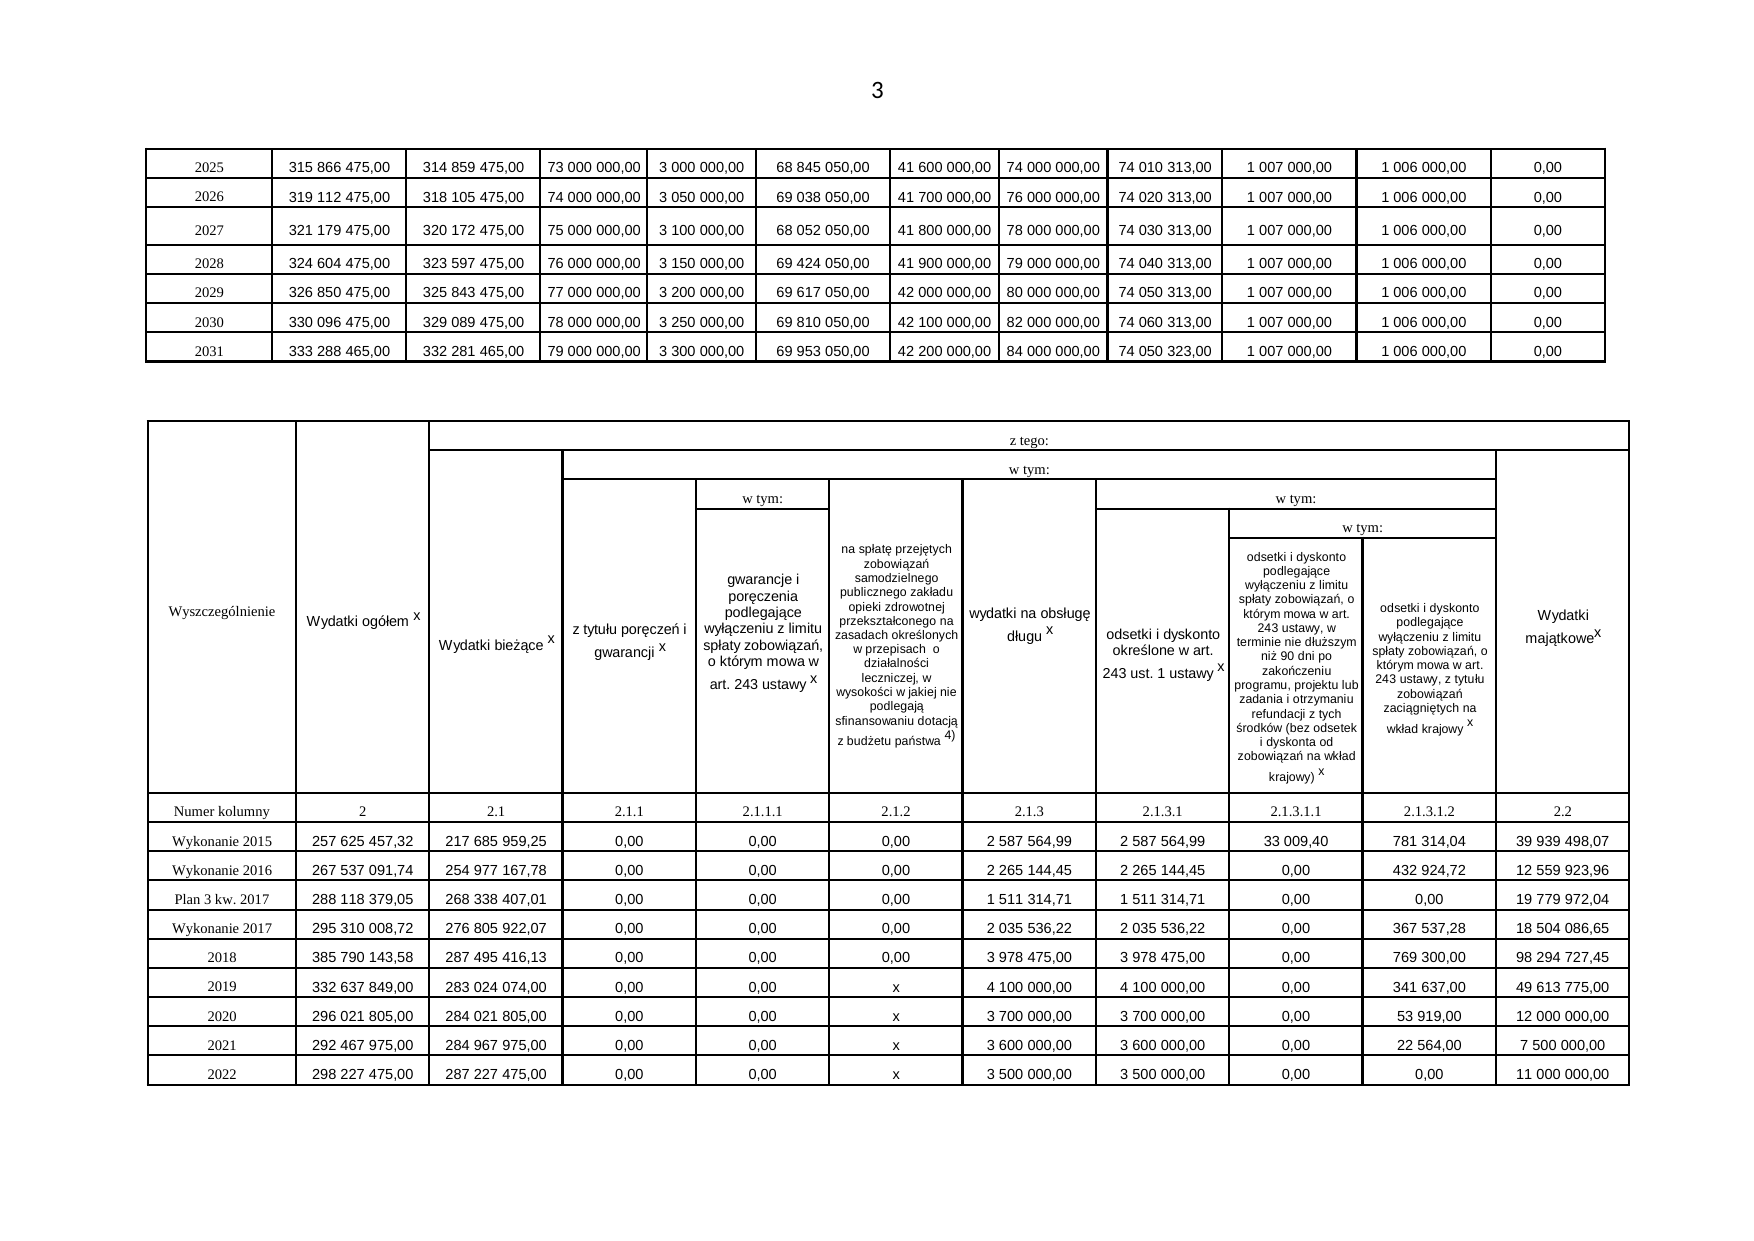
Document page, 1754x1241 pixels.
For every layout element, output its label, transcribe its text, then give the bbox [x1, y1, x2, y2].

table_cell 41 900 000,00 [891, 246, 998, 273]
table_cell 0,00 [564, 969, 695, 996]
table_cell 3 500 000,00 [964, 1056, 1095, 1083]
table_cell 3 700 000,00 [1097, 998, 1228, 1025]
table_cell 1 006 000,00 [1358, 208, 1490, 244]
table_cell 0,00 [1492, 150, 1604, 177]
table_cell 0,00 [1230, 881, 1361, 908]
table_cell 0,00 [697, 881, 828, 908]
table_cell 22 564,00 [1364, 1027, 1495, 1054]
table_cell 3 600 000,00 [1097, 1027, 1228, 1054]
table_cell 0,00 [830, 881, 961, 908]
table_cell 1 006 000,00 [1358, 150, 1490, 177]
table_cell x [830, 969, 961, 996]
table_cell 329 089 475,00 [407, 304, 539, 331]
table_cell [964, 480, 1095, 792]
table_cell 292 467 975,00 [297, 1027, 428, 1054]
table_cell 318 105 475,00 [407, 179, 539, 206]
table_cell 287 227 475,00 [430, 1056, 561, 1083]
table_cell x [830, 998, 961, 1025]
table_cell 324 604 475,00 [273, 246, 405, 273]
table_cell 2 035 536,22 [1097, 911, 1228, 938]
table_cell 2027 [147, 208, 271, 244]
table_cell 0,00 [1492, 179, 1604, 206]
table_cell 0,00 [697, 1056, 828, 1083]
table_cell 1 007 000,00 [1223, 208, 1355, 244]
table_cell 53 919,00 [1364, 998, 1495, 1025]
table_cell 0,00 [564, 1056, 695, 1083]
table_cell 325 843 475,00 [407, 275, 539, 302]
table_cell 42 100 000,00 [891, 304, 998, 331]
table_cell w tym: [1230, 510, 1495, 537]
table_cell 2022 [149, 1056, 295, 1083]
table_cell 0,00 [1230, 969, 1361, 996]
table_cell 11 000 000,00 [1497, 1056, 1628, 1083]
table_cell 0,00 [697, 911, 828, 938]
table_cell [1230, 539, 1361, 792]
table_cell [1364, 539, 1495, 792]
table_cell 41 700 000,00 [891, 179, 998, 206]
table_cell 12 559 923,96 [1497, 852, 1628, 879]
table_cell 326 850 475,00 [273, 275, 405, 302]
table_cell 288 118 379,05 [297, 881, 428, 908]
table_cell 4 100 000,00 [964, 969, 1095, 996]
table_cell 77 000 000,00 [541, 275, 646, 302]
table_cell 2 [297, 794, 428, 821]
table_cell 257 625 457,32 [297, 823, 428, 850]
table_cell 69 617 050,00 [757, 275, 889, 302]
table_cell 0,00 [697, 940, 828, 967]
table_cell 68 845 050,00 [757, 150, 889, 177]
table_cell 2026 [147, 179, 271, 206]
table_cell Wykonanie 2015 [149, 823, 295, 850]
table_cell 333 288 465,00 [273, 333, 405, 360]
table_cell [430, 451, 561, 792]
table_cell 98 294 727,45 [1497, 940, 1628, 967]
table_cell 0,00 [1492, 333, 1604, 360]
table_cell 1 007 000,00 [1223, 275, 1355, 302]
table_cell 12 000 000,00 [1497, 998, 1628, 1025]
table_cell 0,00 [1230, 1027, 1361, 1054]
table_cell 1 006 000,00 [1358, 179, 1490, 206]
table_cell 0,00 [564, 998, 695, 1025]
table_cell 3 200 000,00 [648, 275, 755, 302]
table_cell 315 866 475,00 [273, 150, 405, 177]
table_cell w tym: [1097, 480, 1495, 507]
table_cell 2.1.3.1 [1097, 794, 1228, 821]
table_cell 2020 [149, 998, 295, 1025]
table_cell 284 021 805,00 [430, 998, 561, 1025]
table_cell 3 000 000,00 [648, 150, 755, 177]
table_cell 0,00 [1230, 940, 1361, 967]
table_cell 2.1.3 [964, 794, 1095, 821]
table_cell 76 000 000,00 [1000, 179, 1106, 206]
table_cell 283 024 074,00 [430, 969, 561, 996]
table_cell 49 613 775,00 [1497, 969, 1628, 996]
table_cell 69 810 050,00 [757, 304, 889, 331]
table_cell 2 265 144,45 [964, 852, 1095, 879]
table_cell 296 021 805,00 [297, 998, 428, 1025]
table_cell 19 779 972,04 [1497, 881, 1628, 908]
table_cell 0,00 [697, 852, 828, 879]
table_cell 0,00 [697, 969, 828, 996]
table_cell 276 805 922,07 [430, 911, 561, 938]
table_cell 2.1.1.1 [697, 794, 828, 821]
table_cell 781 314,04 [1364, 823, 1495, 850]
table_cell 69 953 050,00 [757, 333, 889, 360]
table_cell 76 000 000,00 [541, 246, 646, 273]
table_cell 0,00 [697, 998, 828, 1025]
table_cell 78 000 000,00 [1000, 208, 1106, 244]
table_cell 74 050 323,00 [1109, 333, 1221, 360]
table_cell 41 600 000,00 [891, 150, 998, 177]
table_cell 33 009,40 [1230, 823, 1361, 850]
table_cell 79 000 000,00 [541, 333, 646, 360]
table_cell 74 000 000,00 [1000, 150, 1106, 177]
table_cell 432 924,72 [1364, 852, 1495, 879]
table_cell 0,00 [830, 911, 961, 938]
table_cell 2.1.1 [564, 794, 695, 821]
table_cell 74 050 313,00 [1109, 275, 1221, 302]
table_cell 0,00 [1364, 881, 1495, 908]
table_cell 0,00 [697, 1027, 828, 1054]
table_cell 2 035 536,22 [964, 911, 1095, 938]
table_cell 3 978 475,00 [964, 940, 1095, 967]
table_cell 74 060 313,00 [1109, 304, 1221, 331]
table_cell 341 637,00 [1364, 969, 1495, 996]
table_cell 0,00 [1364, 1056, 1495, 1083]
table_cell 7 500 000,00 [1497, 1027, 1628, 1054]
table_cell 0,00 [1230, 998, 1361, 1025]
table_cell 0,00 [1230, 911, 1361, 938]
table_cell 74 020 313,00 [1109, 179, 1221, 206]
table_cell 320 172 475,00 [407, 208, 539, 244]
table_cell 3 100 000,00 [648, 208, 755, 244]
table_cell 254 977 167,78 [430, 852, 561, 879]
table_cell 330 096 475,00 [273, 304, 405, 331]
table_cell 287 495 416,13 [430, 940, 561, 967]
table_cell 69 424 050,00 [757, 246, 889, 273]
table_cell 0,00 [830, 940, 961, 967]
table_cell 0,00 [1230, 852, 1361, 879]
table_cell 2031 [147, 333, 271, 360]
table_cell 2025 [147, 150, 271, 177]
table_cell 82 000 000,00 [1000, 304, 1106, 331]
table_cell 2.1.2 [830, 794, 961, 821]
table_cell 321 179 475,00 [273, 208, 405, 244]
table_cell 1 006 000,00 [1358, 333, 1490, 360]
table_cell 0,00 [1492, 304, 1604, 331]
table_cell 284 967 975,00 [430, 1027, 561, 1054]
table_cell 2.1.3.1.1 [1230, 794, 1361, 821]
table_cell Wykonanie 2017 [149, 911, 295, 938]
table_cell 68 052 050,00 [757, 208, 889, 244]
table_cell [1497, 451, 1628, 792]
table_cell 42 200 000,00 [891, 333, 998, 360]
table_cell 74 030 313,00 [1109, 208, 1221, 244]
table_cell 367 537,28 [1364, 911, 1495, 938]
table_cell 2028 [147, 246, 271, 273]
table_cell 769 300,00 [1364, 940, 1495, 967]
table_cell 332 281 465,00 [407, 333, 539, 360]
table_cell 1 006 000,00 [1358, 246, 1490, 273]
table_cell 3 150 000,00 [648, 246, 755, 273]
table_cell x [830, 1027, 961, 1054]
table_cell 42 000 000,00 [891, 275, 998, 302]
table_cell 1 006 000,00 [1358, 275, 1490, 302]
table_header [297, 422, 428, 792]
table_cell 323 597 475,00 [407, 246, 539, 273]
table_cell [697, 510, 828, 792]
table_cell 2 265 144,45 [1097, 852, 1228, 879]
table_cell 0,00 [830, 852, 961, 879]
table_cell 1 511 314,71 [1097, 881, 1228, 908]
table_cell 3 050 000,00 [648, 179, 755, 206]
table_cell 0,00 [564, 852, 695, 879]
table_cell 39 939 498,07 [1497, 823, 1628, 850]
table_cell 78 000 000,00 [541, 304, 646, 331]
table_cell 0,00 [564, 940, 695, 967]
table_cell Numer kolumny [149, 794, 295, 821]
table_cell 2018 [149, 940, 295, 967]
table_cell 18 504 086,65 [1497, 911, 1628, 938]
table_cell 0,00 [1492, 275, 1604, 302]
table_cell 80 000 000,00 [1000, 275, 1106, 302]
table_cell [1097, 510, 1228, 792]
table_cell 41 800 000,00 [891, 208, 998, 244]
table_cell [564, 480, 695, 792]
table_header z tego: [430, 422, 1628, 449]
table_cell 1 007 000,00 [1223, 150, 1355, 177]
table_cell 4 100 000,00 [1097, 969, 1228, 996]
table_cell 0,00 [1492, 246, 1604, 273]
table_cell 0,00 [564, 881, 695, 908]
table_cell 74 010 313,00 [1109, 150, 1221, 177]
table_cell Wykonanie 2016 [149, 852, 295, 879]
table_cell 0,00 [1230, 1056, 1361, 1083]
table_cell 3 700 000,00 [964, 998, 1095, 1025]
table_cell 385 790 143,58 [297, 940, 428, 967]
table_cell x [830, 1056, 961, 1083]
table_cell 268 338 407,01 [430, 881, 561, 908]
table_cell 2.1.3.1.2 [1364, 794, 1495, 821]
table_cell 3 978 475,00 [1097, 940, 1228, 967]
table_cell 1 007 000,00 [1223, 333, 1355, 360]
table_cell 2030 [147, 304, 271, 331]
table_cell 1 007 000,00 [1223, 179, 1355, 206]
table_cell [830, 480, 961, 792]
table_cell 295 310 008,72 [297, 911, 428, 938]
table_cell 69 038 050,00 [757, 179, 889, 206]
table_cell 1 511 314,71 [964, 881, 1095, 908]
table_header Wyszczególnienie [149, 422, 295, 792]
table_cell 73 000 000,00 [541, 150, 646, 177]
table_cell 0,00 [1492, 208, 1604, 244]
table_cell 314 859 475,00 [407, 150, 539, 177]
table_cell 74 040 313,00 [1109, 246, 1221, 273]
table_cell 217 685 959,25 [430, 823, 561, 850]
table_cell 84 000 000,00 [1000, 333, 1106, 360]
table_cell 0,00 [830, 823, 961, 850]
table_cell 79 000 000,00 [1000, 246, 1106, 273]
table_cell 0,00 [564, 823, 695, 850]
table_cell 2019 [149, 969, 295, 996]
table_cell 267 537 091,74 [297, 852, 428, 879]
table_cell 2 587 564,99 [964, 823, 1095, 850]
table_cell 1 006 000,00 [1358, 304, 1490, 331]
table_cell 319 112 475,00 [273, 179, 405, 206]
table_cell 2029 [147, 275, 271, 302]
table_cell 0,00 [564, 911, 695, 938]
table_cell 3 250 000,00 [648, 304, 755, 331]
table_cell 2 587 564,99 [1097, 823, 1228, 850]
table_cell 1 007 000,00 [1223, 304, 1355, 331]
table_cell 3 500 000,00 [1097, 1056, 1228, 1083]
table_cell w tym: [564, 451, 1495, 478]
table_cell Plan 3 kw. 2017 [149, 881, 295, 908]
table_cell w tym: [697, 480, 828, 507]
table_cell 332 637 849,00 [297, 969, 428, 996]
table_cell 2.2 [1497, 794, 1628, 821]
table_cell 75 000 000,00 [541, 208, 646, 244]
table_cell 74 000 000,00 [541, 179, 646, 206]
table_cell 298 227 475,00 [297, 1056, 428, 1083]
table_cell 0,00 [697, 823, 828, 850]
table_cell 3 600 000,00 [964, 1027, 1095, 1054]
table_cell 2021 [149, 1027, 295, 1054]
table_cell 3 300 000,00 [648, 333, 755, 360]
table_cell 2.1 [430, 794, 561, 821]
table_cell 1 007 000,00 [1223, 246, 1355, 273]
table_cell 0,00 [564, 1027, 695, 1054]
